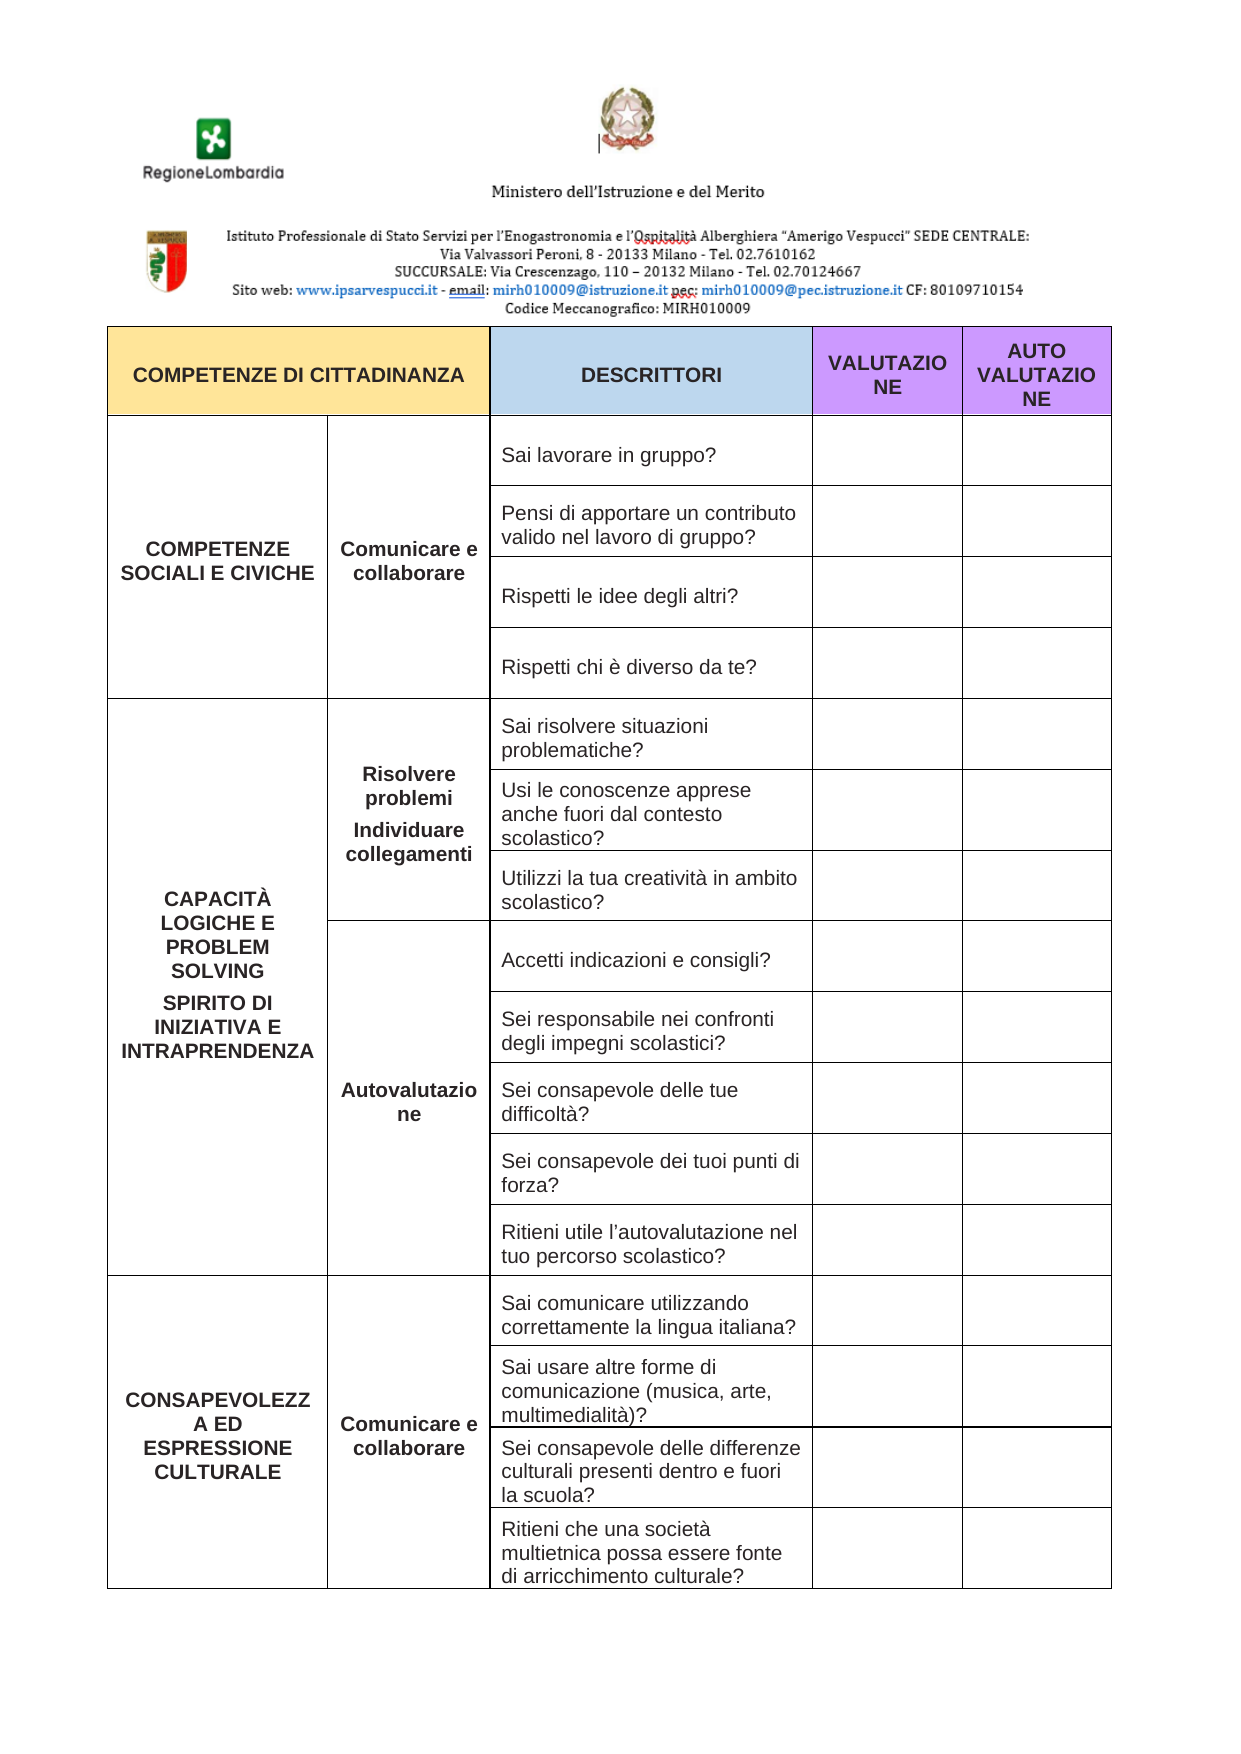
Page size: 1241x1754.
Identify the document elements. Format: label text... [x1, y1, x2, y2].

table_cell Pensi di apportare un contributo valido nel lavoro di gruppo? [491, 486, 812, 556]
table_cell [963, 1205, 1111, 1274]
table_cell Rispetti chi è diverso da te? [491, 628, 812, 698]
table_cell [813, 1063, 962, 1133]
table_cell Risolvere problemi Individuare collegamenti [328, 699, 489, 920]
table_cell Utilizzi la tua creatività in ambito scolastico? [491, 851, 812, 920]
table_cell [963, 1428, 1111, 1507]
table_cell Rispetti le idee degli altri? [491, 557, 812, 627]
table_cell Sei responsabile nei confronti degli impegni scolastici? [491, 992, 812, 1062]
table_cell [813, 1205, 962, 1274]
table_cell Sei consapevole delle tue difficoltà? [491, 1063, 812, 1133]
table_cell [963, 1346, 1111, 1426]
table_cell [963, 416, 1111, 485]
table_cell [813, 699, 962, 769]
table_cell [813, 1428, 962, 1507]
table_cell Comunicare e collaborare [328, 416, 489, 698]
table_cell [813, 1508, 962, 1588]
table_cell Sai risolvere situazioni problematiche? [491, 699, 812, 769]
table_cell Sai lavorare in gruppo? [491, 416, 812, 485]
table_cell [963, 851, 1111, 920]
table_cell Comunicare e collaborare [328, 1276, 489, 1588]
table_cell [963, 628, 1111, 698]
table_cell [813, 1134, 962, 1204]
table_cell Sei consapevole delle differenze culturali presenti dentro e fuori la scuola? [491, 1428, 812, 1507]
table_cell [963, 992, 1111, 1062]
table_cell [963, 921, 1111, 991]
table_header AUTO VALUTAZIONE [963, 327, 1111, 414]
table_cell Sai usare altre forme di comunicazione (musica, arte, multimedialità)? [491, 1346, 812, 1426]
picture [118, 73, 1123, 326]
table_cell [813, 992, 962, 1062]
table_cell Accetti indicazioni e consigli? [491, 921, 812, 991]
table_cell Ritieni utile l’autovalutazione nel tuo percorso scolastico? [491, 1205, 812, 1274]
table_cell [963, 486, 1111, 556]
table_cell Usi le conoscenze apprese anche fuori dal contesto scolastico? [491, 770, 812, 849]
table_cell [963, 1063, 1111, 1133]
table_cell [813, 921, 962, 991]
table_header DESCRITTORI [491, 327, 812, 414]
table_cell [813, 628, 962, 698]
table_cell [813, 486, 962, 556]
table_cell COMPETENZE SOCIALI E CIVICHE [108, 416, 327, 698]
table_cell [963, 557, 1111, 627]
table_cell Autovalutazione [328, 921, 489, 1274]
table_cell [813, 1346, 962, 1426]
table_cell [813, 557, 962, 627]
table_cell CONSAPEVOLEZZA ED ESPRESSIONE CULTURALE [108, 1276, 327, 1588]
table_cell [813, 1276, 962, 1345]
table_cell [813, 851, 962, 920]
table_cell [963, 1276, 1111, 1345]
table_header COMPETENZE DI CITTADINANZA [108, 327, 489, 414]
table_cell CAPACITÀ LOGICHE E PROBLEM SOLVING SPIRITO DI INIZIATIVA E INTRAPRENDENZA [108, 699, 327, 1274]
table_cell [963, 1508, 1111, 1588]
table_cell [813, 770, 962, 849]
table_header VALUTAZIONE [813, 327, 962, 414]
table_cell [963, 1134, 1111, 1204]
table_cell Sei consapevole dei tuoi punti di forza? [491, 1134, 812, 1204]
table_cell [963, 699, 1111, 769]
table_cell Ritieni che una società multietnica possa essere fonte di arricchimento culturale? [491, 1508, 812, 1588]
table_cell [963, 770, 1111, 849]
table_cell Sai comunicare utilizzando correttamente la lingua italiana? [491, 1276, 812, 1345]
table_cell [813, 416, 962, 485]
